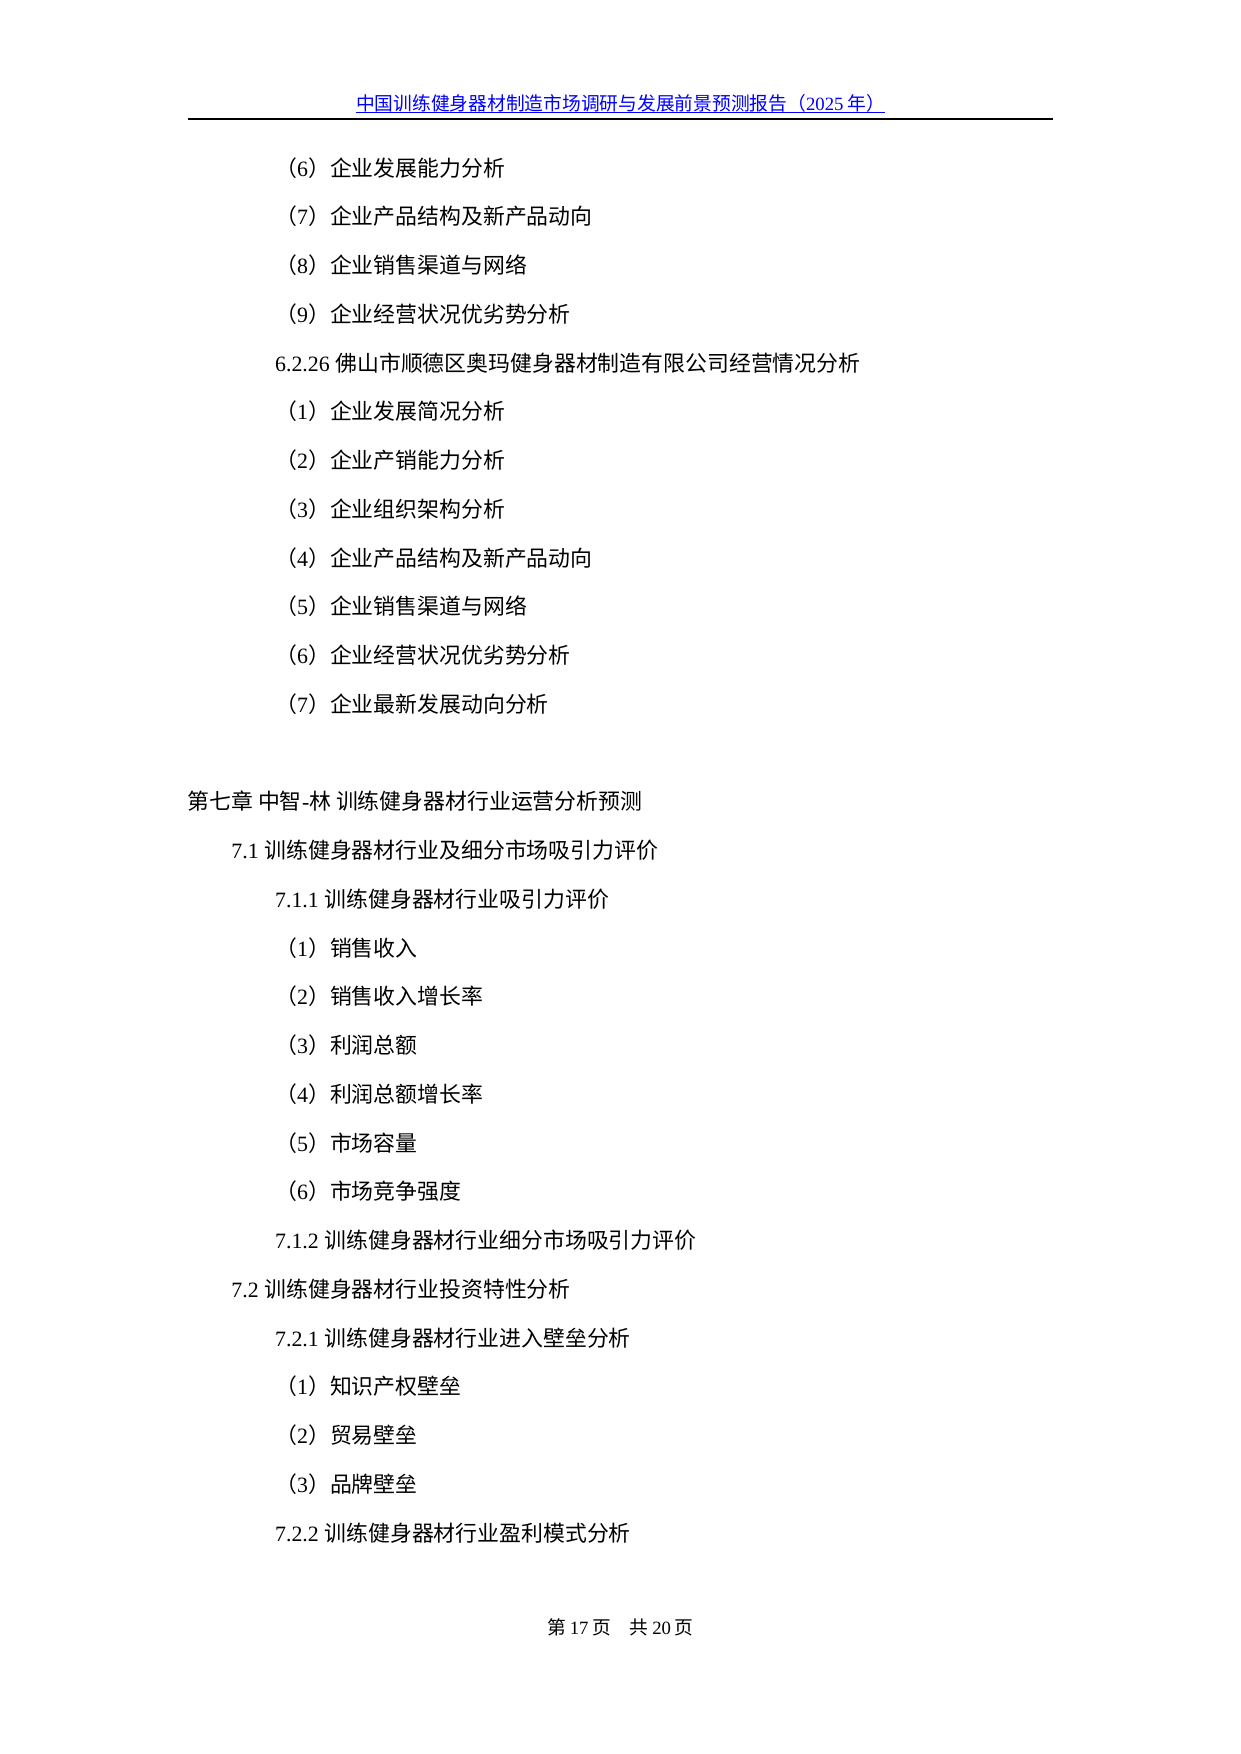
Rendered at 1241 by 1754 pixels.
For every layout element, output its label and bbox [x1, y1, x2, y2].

text [187, 150, 1053, 1548]
